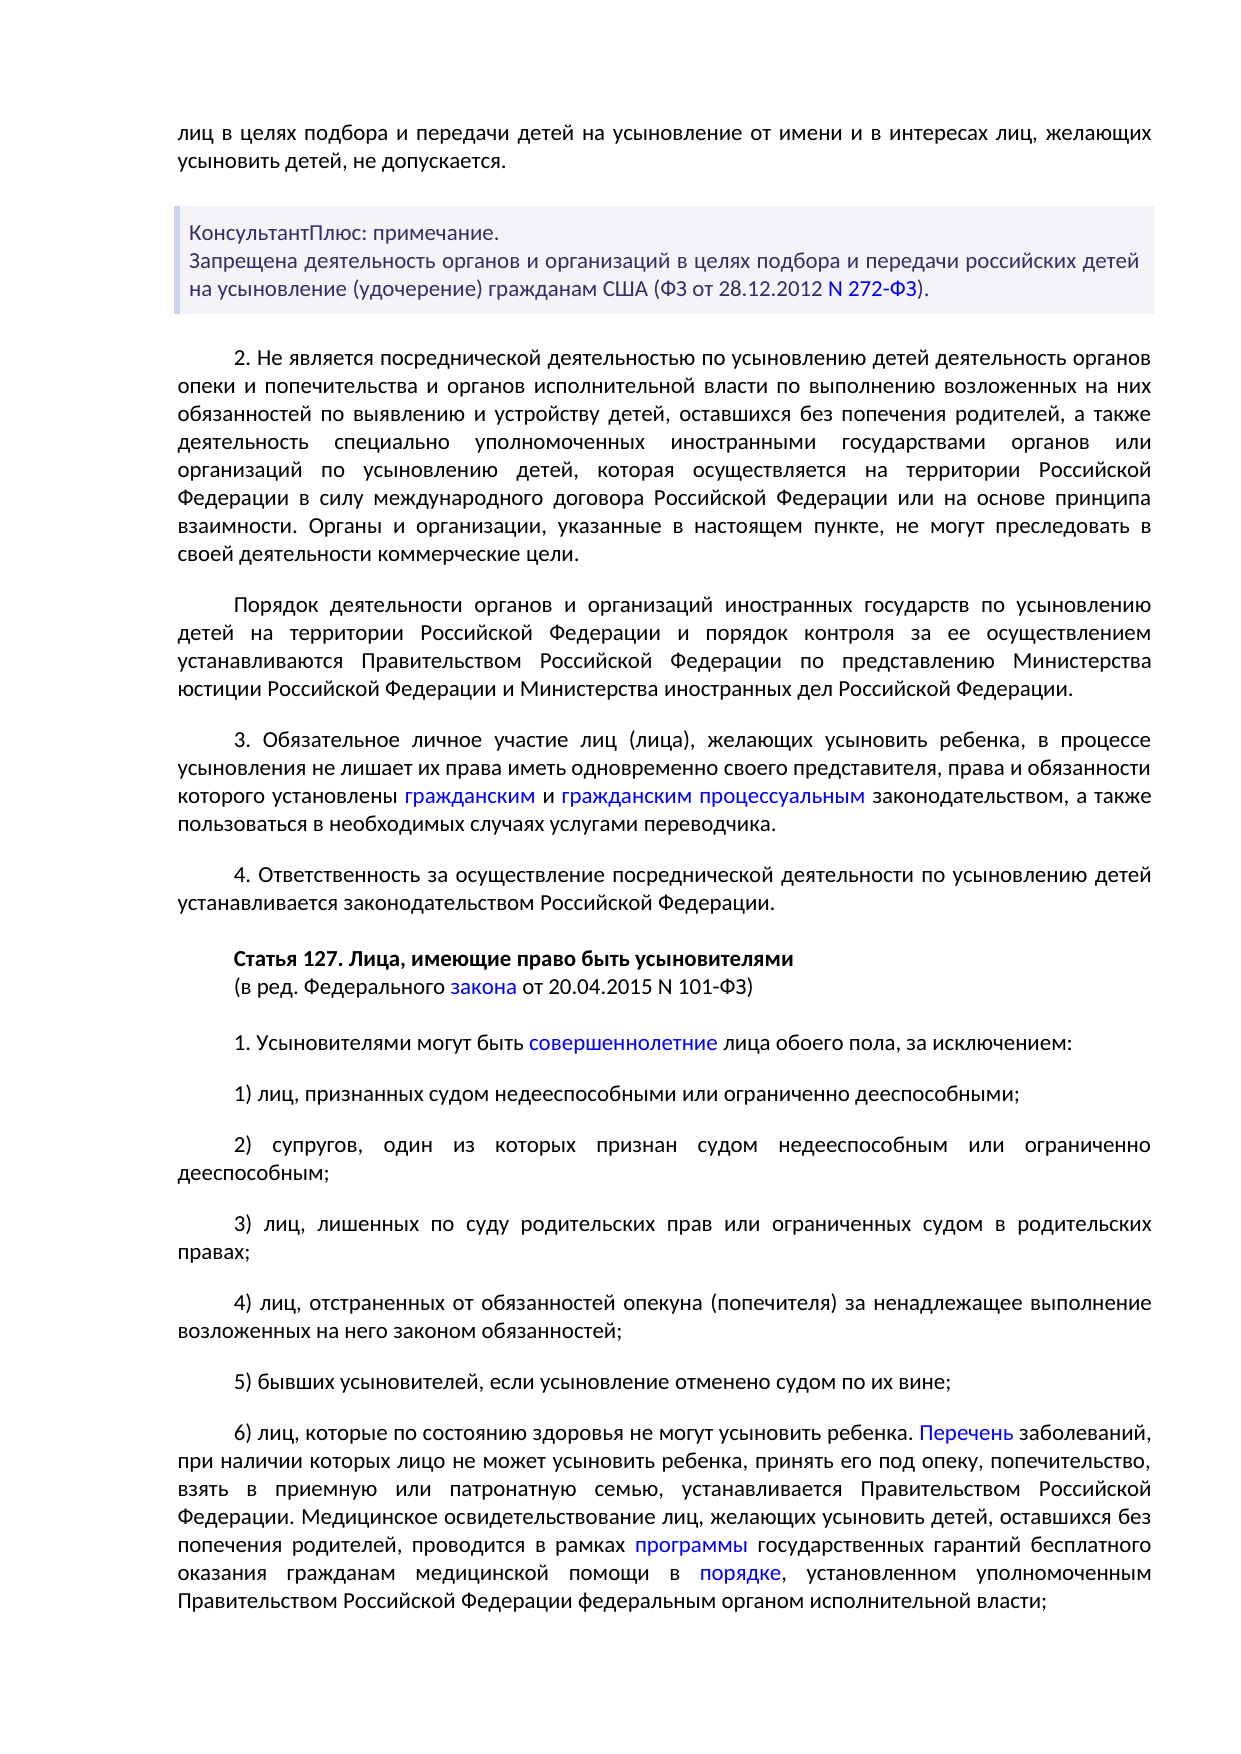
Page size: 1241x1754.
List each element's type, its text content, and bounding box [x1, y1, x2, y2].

text 4. Ответственность за осуществление посреднической деятельности по усыновлению детей устанавливается законодательством Российской Федерации. [177, 860, 1152, 916]
text 2. Не является посреднической деятельностью по усыновлению детей деятельность органов опеки и попечительства и органов исполнительной власти по выполнению возложенных на них обязанностей по выявлению и устройству детей, оставшихся без попечения родителей, а также деятельность специально уполномоченных иностранными государствами органов или организаций по усыновлению детей, которая осуществляется на территории Российской Федерации в силу международного договора Российской Федерации или на основе принципа взаимности. Органы и организации, указанные в настоящем пункте, не могут преследовать в своей деятельности коммерческие цели. [177, 343, 1152, 567]
text 1) лиц, признанных судом недееспособными или ограниченно дееспособными; [177, 1079, 1152, 1107]
text 3. Обязательное личное участие лиц (лица), желающих усыновить ребенка, в процессе усыновления не лишает их права иметь одновременно своего представителя, права и обязанности которого установлены гражданским и гражданским процессуальным законодательством, а также пользоваться в необходимых случаях услугами переводчика. [177, 725, 1152, 837]
text 2) супругов, один из которых признан судом недееспособным или ограниченно дееспособным; [177, 1130, 1152, 1186]
table_header КонсультантПлюс: примечание. Запрещена деятельность органов и организаций в целях подбора и передачи российских детей на усыновление (удочерение) гражданам США (ФЗ от 28.12.2012 N 272-ФЗ). [180, 206, 1149, 314]
text Порядок деятельности органов и организаций иностранных государств по усыновлению детей на территории Российской Федерации и порядок контроля за ее осуществлением устанавливаются Правительством Российской Федерации по представлению Министерства юстиции Российской Федерации и Министерства иностранных дел Российской Федерации. [177, 590, 1152, 702]
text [177, 118, 1152, 174]
title Статья 127. Лица, имеющие право быть усыновителями [177, 944, 1152, 972]
text 5) бывших усыновителей, если усыновление отменено судом по их вине; [177, 1367, 1152, 1395]
text (в ред. Федерального закона от 20.04.2015 N 101-ФЗ) [177, 972, 1152, 1000]
text 4) лиц, отстраненных от обязанностей опекуна (попечителя) за ненадлежащее выполнение возложенных на него законом обязанностей; [177, 1288, 1152, 1344]
text 3) лиц, лишенных по суду родительских прав или ограниченных судом в родительских правах; [177, 1209, 1152, 1265]
text 6) лиц, которые по состоянию здоровья не могут усыновить ребенка. Перечень заболеваний, при наличии которых лицо не может усыновить ребенка, принять его под опеку, попечительство, взять в приемную или патронатную семью, устанавливается Правительством Российской Федерации. Медицинское освидетельствование лиц, желающих усыновить детей, оставшихся без попечения родителей, проводится в рамках программы государственных гарантий бесплатного оказания гражданам медицинской помощи в порядке, установленном уполномоченным Правительством Российской Федерации федеральным органом исполнительной власти; [177, 1418, 1152, 1614]
text 1. Усыновителями могут быть совершеннолетние лица обоего пола, за исключением: [177, 1028, 1152, 1056]
